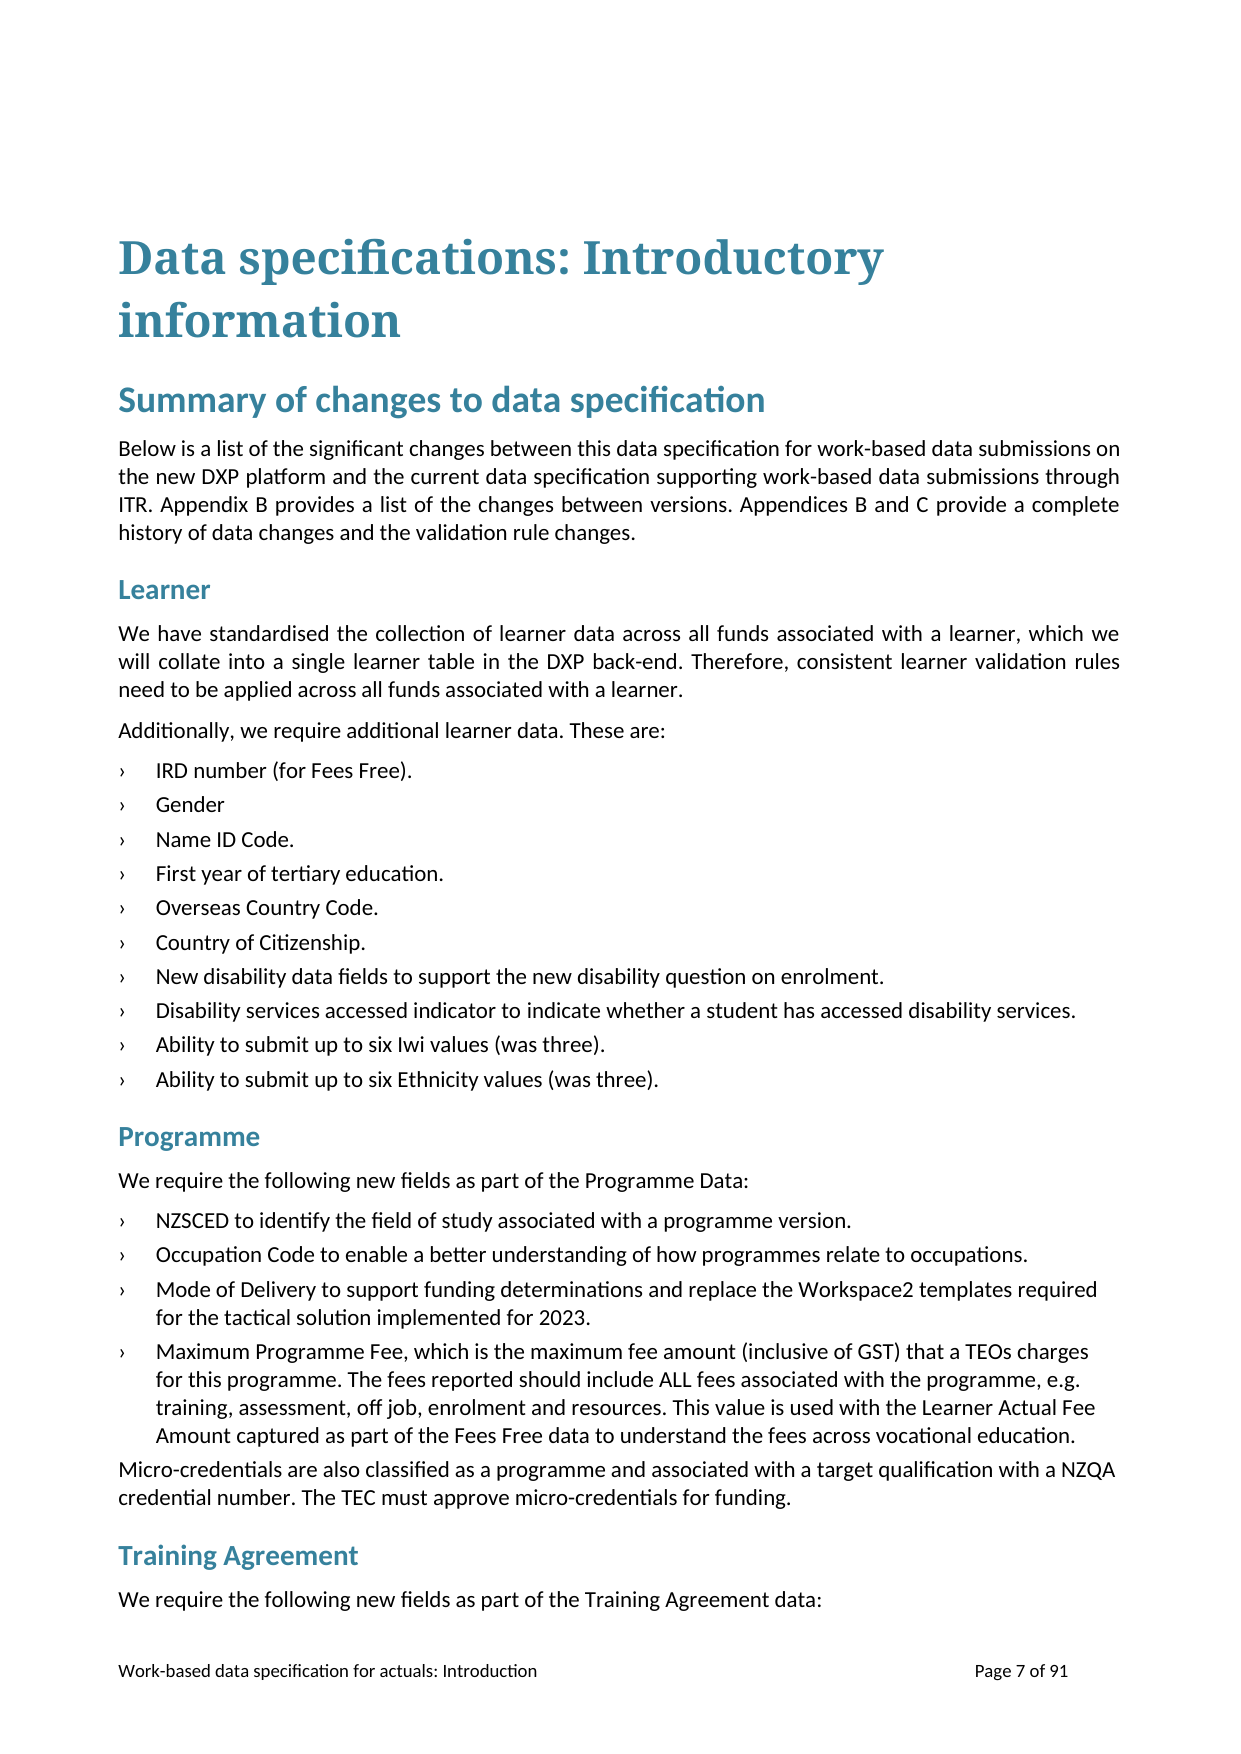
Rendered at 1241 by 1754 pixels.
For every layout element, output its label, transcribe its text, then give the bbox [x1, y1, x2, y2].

subtitle Training Agreement [118, 1537, 1122, 1572]
text New disability data fields to support the new disability question on enrolment. [118, 962, 1122, 990]
text We require the following new fields as part of the Training Agreement data: [118, 1585, 1122, 1613]
subtitle Summary of changes to data specification [118, 376, 1122, 421]
text NZSCED to identify the field of study associated with a programme version. [118, 1206, 1122, 1234]
text Country of Citizenship. [118, 928, 1122, 956]
text Overseas Country Code. [118, 893, 1122, 921]
text Ability to submit up to six Ethnicity values (was three). [118, 1065, 1122, 1093]
text Maximum Programme Fee, which is the maximum fee amount (inclusive of GST) that a TEOs charges for this programme. The fees reported should include ALL fees associated with the programme, e.g. training, assessment, off job, enrolment and resources. This value is used with the Learner Actual Fee Amount captured as part of the Fees Free data to understand the fees across vocational education. [118, 1337, 1122, 1449]
text Additionally, we require additional learner data. These are: [118, 716, 1122, 744]
text Below is a list of the significant changes between this data specification for work-based data submissions on the new DXP platform and the current data specification supporting work-based data submissions through ITR. Appendix B provides a list of the changes between versions. Appendices B and C provide a complete history of data changes and the validation rule changes. [118, 434, 1122, 546]
subtitle Data specifications: Introductory information [118, 226, 1122, 351]
text Ability to submit up to six Iwi values (was three). [118, 1030, 1122, 1058]
text IRD number (for Fees Free). [118, 756, 1122, 784]
subtitle Programme [118, 1118, 1122, 1153]
subtitle Learner [118, 571, 1122, 607]
list Micro-credentials are also classified as a programme and associated with a target qualification with a NZQA credential number. The TEC must approve micro-credentials for funding. [118, 1456, 1122, 1512]
text First year of tertiary education. [118, 859, 1122, 887]
text Mode of Delivery to support funding determinations and replace the Workspace2 templates required for the tactical solution implemented for 2023. [118, 1275, 1122, 1331]
text Name ID Code. [118, 825, 1122, 853]
text Gender [118, 791, 1122, 818]
text We require the following new fields as part of the Programme Data: [118, 1166, 1122, 1194]
text We have standardised the collection of learner data across all funds associated with a learner, which we will collate into a single learner table in the DXP back-end. Therefore, consistent learner validation rules need to be applied across all funds associated with a learner. [118, 619, 1122, 703]
text Occupation Code to enable a better understanding of how programmes relate to occupations. [118, 1241, 1122, 1269]
text Disability services accessed indicator to indicate whether a student has accessed disability services. [118, 996, 1122, 1024]
